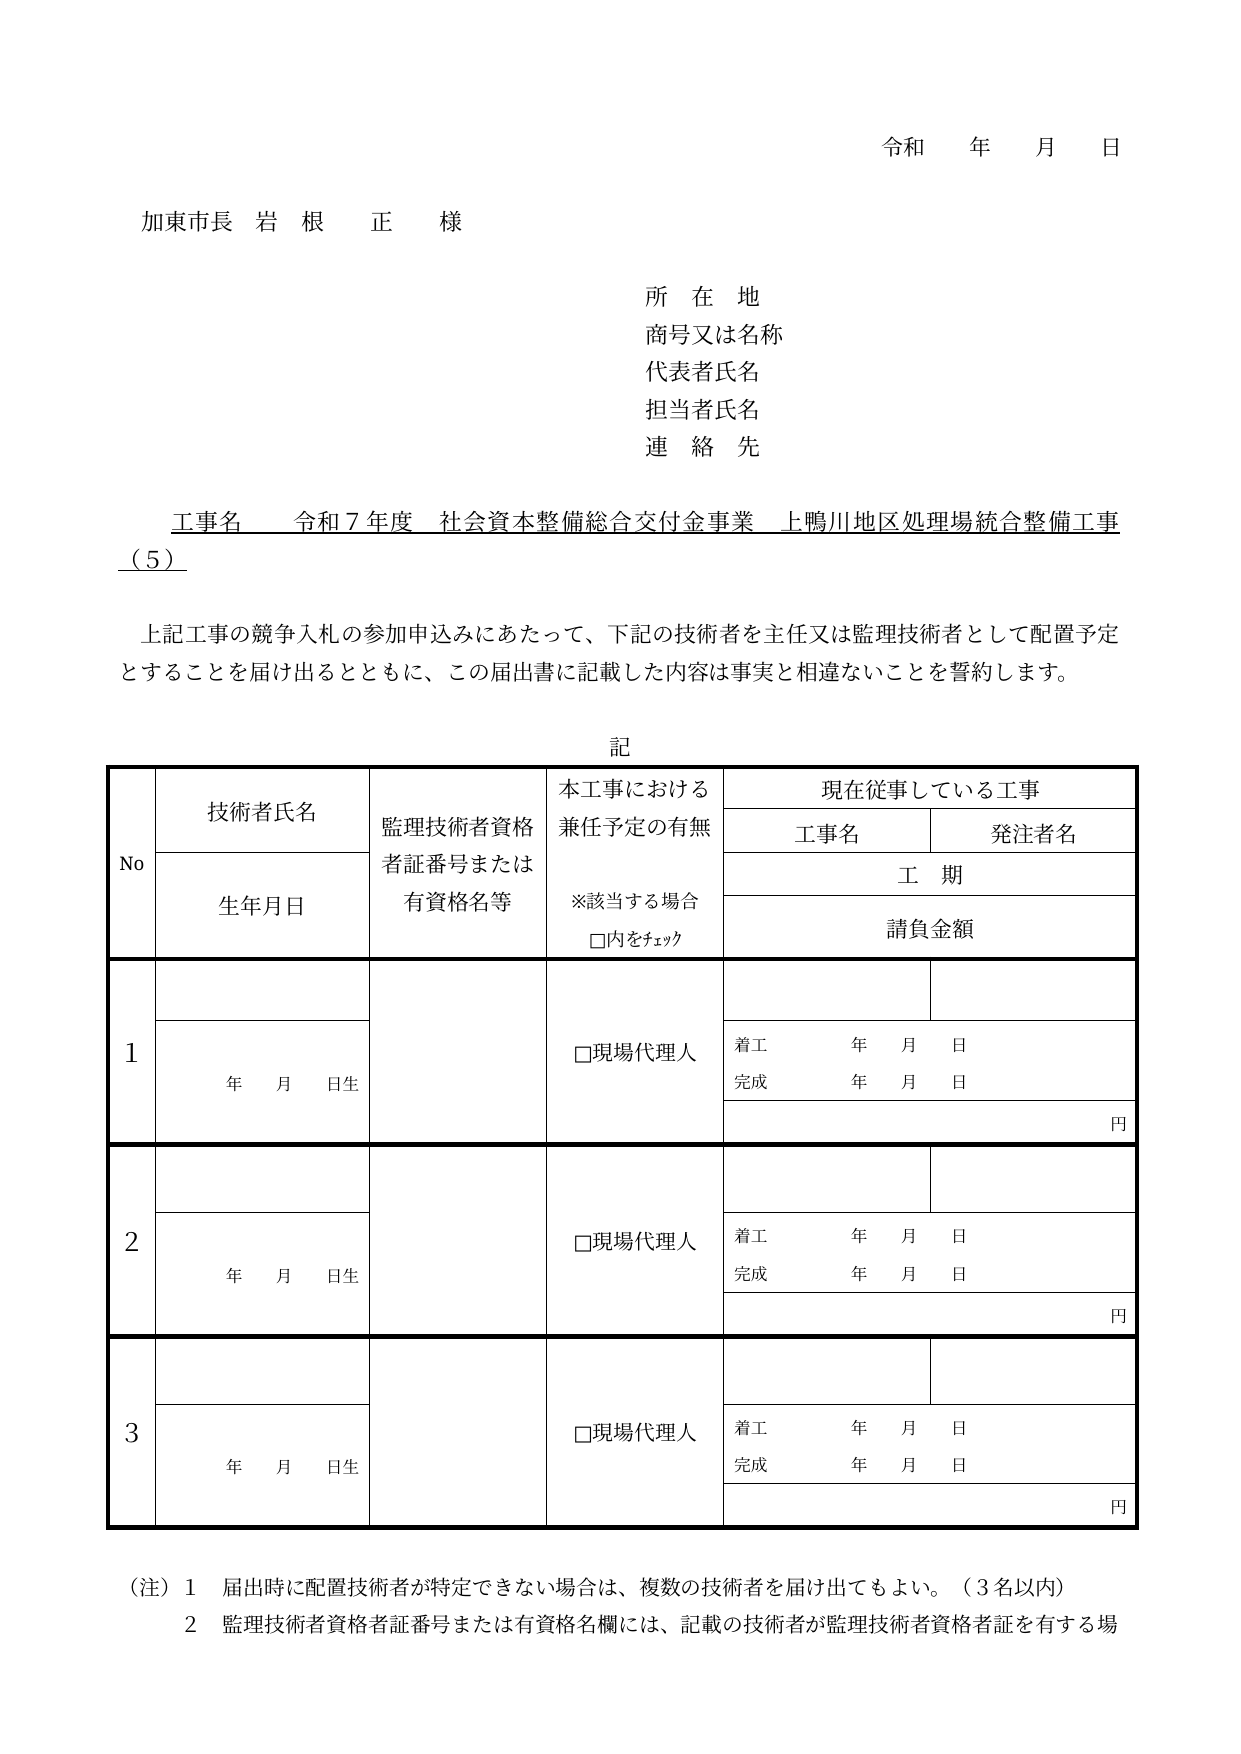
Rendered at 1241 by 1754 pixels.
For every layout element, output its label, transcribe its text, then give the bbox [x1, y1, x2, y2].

table_cell 円 [724, 1101, 1135, 1142]
table_cell 年 月 日生 [156, 1021, 369, 1142]
text 商号又は名称 [118, 314, 1122, 352]
subtitle 記 [118, 727, 1122, 764]
text 連 絡 先 [118, 427, 1122, 464]
text 代表者氏名 [118, 352, 1122, 389]
text ２ 監理技術者資格者証番号または有資格名欄には、記載の技術者が監理技術者資格者証を有する場 [118, 1605, 1122, 1643]
table_cell ２ [110, 1147, 155, 1334]
text （注）１ 届出時に配置技術者が特定できない場合は、複数の技術者を届け出てもよい。（３名以内） [118, 1568, 1122, 1605]
table_cell [931, 1147, 1135, 1212]
table_cell 着工 年 月 日 完成 年 月 日 [724, 1405, 1135, 1483]
table_cell 着工 年 月 日 完成 年 月 日 [724, 1021, 1135, 1100]
table_header 監理技術者資格 者証番号または 有資格名等 [370, 769, 546, 957]
table_cell [370, 1339, 546, 1525]
table_cell 発注者名 [931, 809, 1135, 852]
table_cell □現場代理人 [547, 1339, 723, 1525]
text 工事名 令和７年度 社会資本整備総合交付金事業 上鴨川地区処理場統合整備工事（５） [118, 502, 1122, 577]
table_cell 年 月 日生 [156, 1213, 369, 1334]
text 担当者氏名 [118, 389, 1122, 427]
table_cell 請負金額 [724, 896, 1135, 957]
table_cell [156, 1339, 369, 1403]
table_cell [370, 1147, 546, 1334]
table_header 本工事における兼任予定の有無 ※該当する場合 □内をﾁｪｯｸ [547, 769, 723, 957]
table_cell 工事名 [724, 809, 930, 852]
table_cell ３ [110, 1339, 155, 1525]
text 加東市長 岩 根 正 様 [118, 202, 1122, 239]
table_header No [110, 769, 155, 957]
table_cell [931, 961, 1135, 1020]
table_cell 工 期 [724, 853, 1135, 895]
text 所 在 地 [118, 277, 1122, 314]
table_cell [724, 961, 930, 1020]
table_cell 着工 年 月 日 完成 年 月 日 [724, 1213, 1135, 1292]
table_cell [931, 1339, 1135, 1403]
table_cell １ [110, 961, 155, 1142]
table_cell □現場代理人 [547, 1147, 723, 1334]
table_header 技術者氏名 [156, 769, 369, 852]
table_cell 年 月 日生 [156, 1405, 369, 1525]
table_cell 円 [724, 1484, 1135, 1525]
table_cell [724, 1339, 930, 1403]
table_cell □現場代理人 [547, 961, 723, 1142]
table_cell [370, 961, 546, 1142]
table_header 現在従事している工事 [724, 769, 1135, 808]
table_cell 円 [724, 1293, 1135, 1334]
table_cell [724, 1147, 930, 1212]
text 令和 年 月 日 [118, 127, 1122, 164]
table_cell 生年月日 [156, 853, 369, 957]
table_cell [156, 961, 369, 1020]
text 上記工事の競争入札の参加申込みにあたって、下記の技術者を主任又は監理技術者として配置予定とすることを届け出るとともに、この届出書に記載した内容は事実と相違ないことを誓約します。 [118, 614, 1122, 689]
table_cell [156, 1147, 369, 1212]
